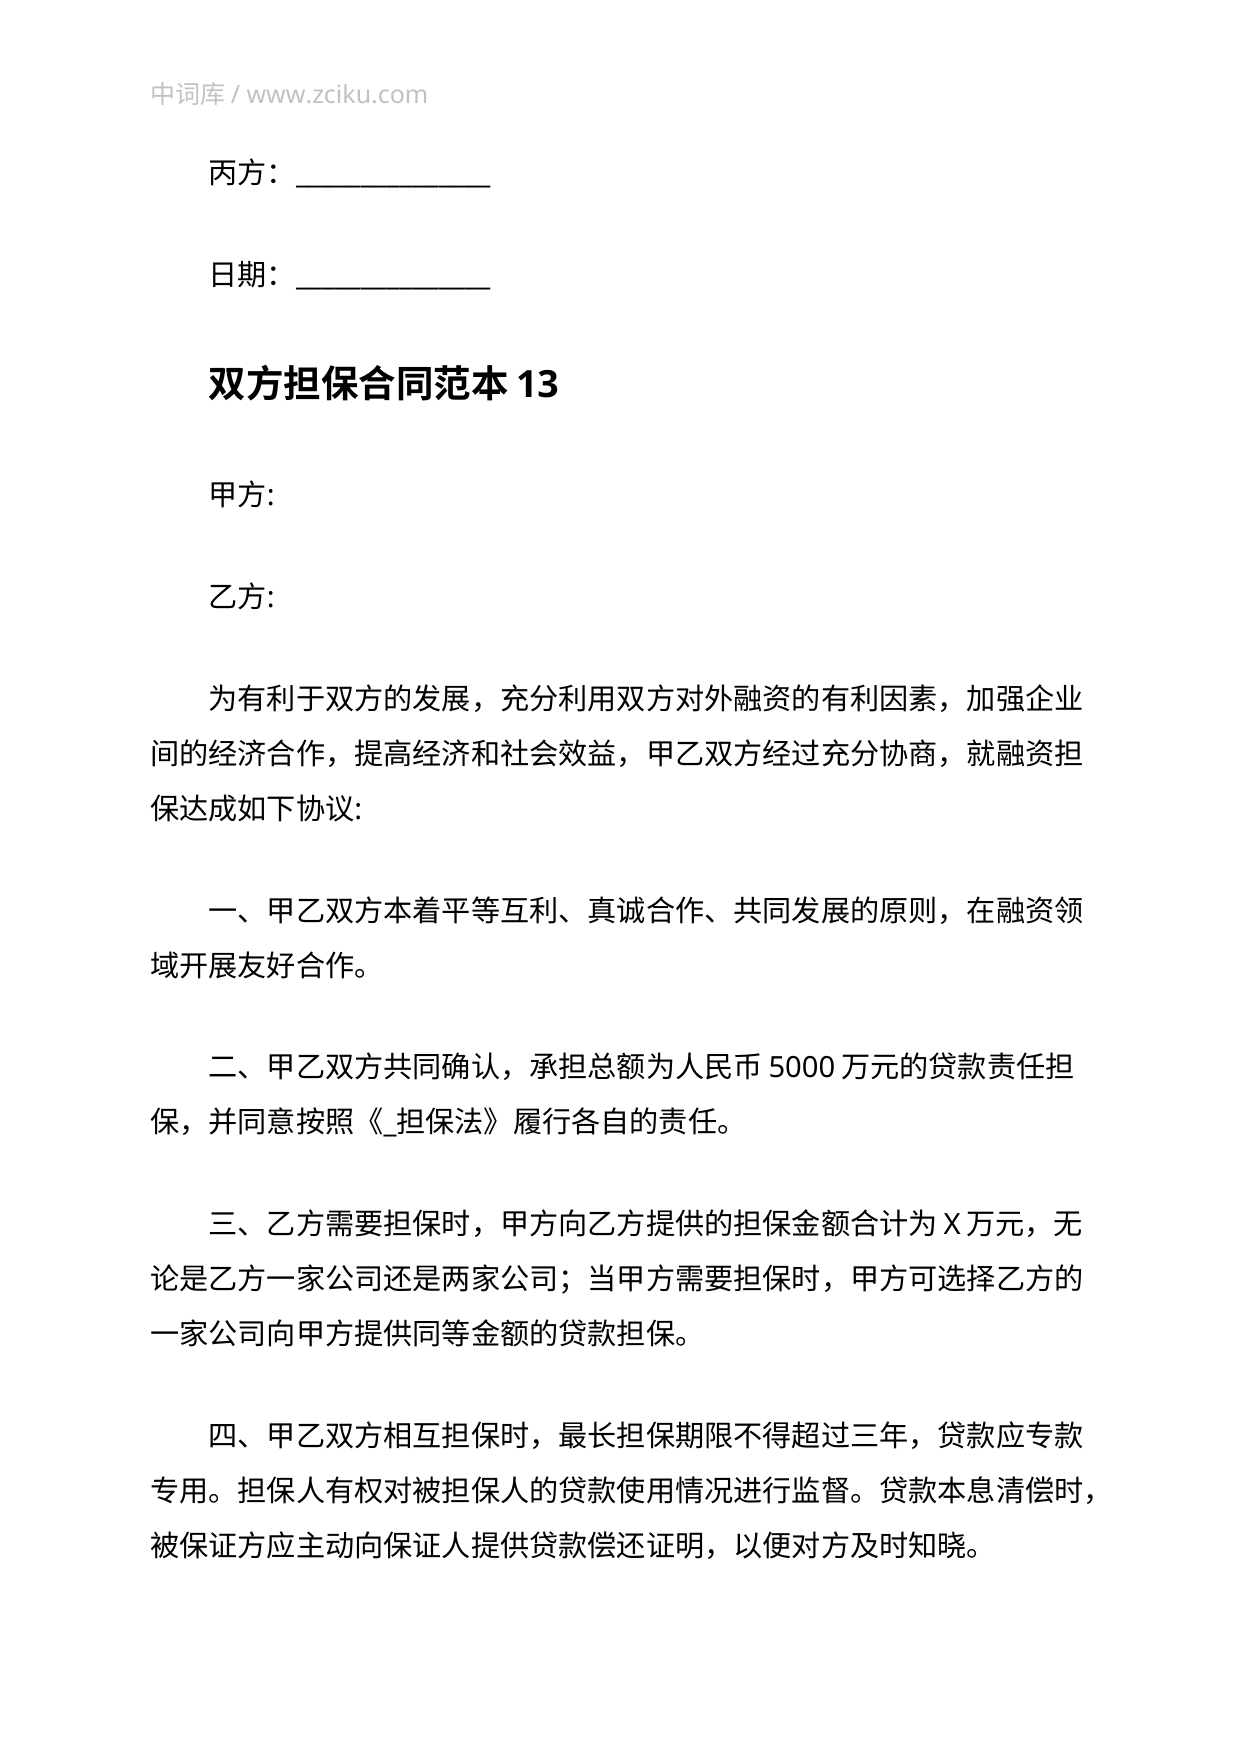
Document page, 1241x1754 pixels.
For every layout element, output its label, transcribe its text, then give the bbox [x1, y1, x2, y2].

text 双方担保合同范本13 [150, 354, 1090, 408]
text 乙方: [150, 573, 1090, 616]
text 三、乙方需要担保时，甲方向乙方提供的担保金额合计为X万元，无论是乙方一家公司还是两家公司；当甲方需要担保时，甲方可选择乙方的一家公司向甲方提供同等金额的贷款担保。 [150, 1201, 1090, 1353]
text 二、甲乙双方共同确认，承担总额为人民币5000万元的贷款责任担保，并同意按照《_担保法》履行各自的责任。 [150, 1044, 1090, 1141]
text 日期：_______________ [150, 252, 1090, 294]
text 一、甲乙双方本着平等互利、真诚合作、共同发展的原则，在融资领域开展友好合作。 [150, 887, 1090, 984]
text 为有利于双方的发展，充分利用双方对外融资的有利因素，加强企业间的经济合作，提高经济和社会效益，甲乙双方经过充分协商，就融资担保达成如下协议: [150, 676, 1090, 828]
text 丙方：_______________ [150, 150, 1090, 192]
text 甲方: [150, 472, 1090, 514]
text 四、甲乙双方相互担保时，最长担保期限不得超过三年，贷款应专款专用。担保人有权对被担保人的贷款使用情况进行监督。贷款本息清偿时，被保证方应主动向保证人提供贷款偿还证明，以便对方及时知晓。 [150, 1413, 1090, 1565]
